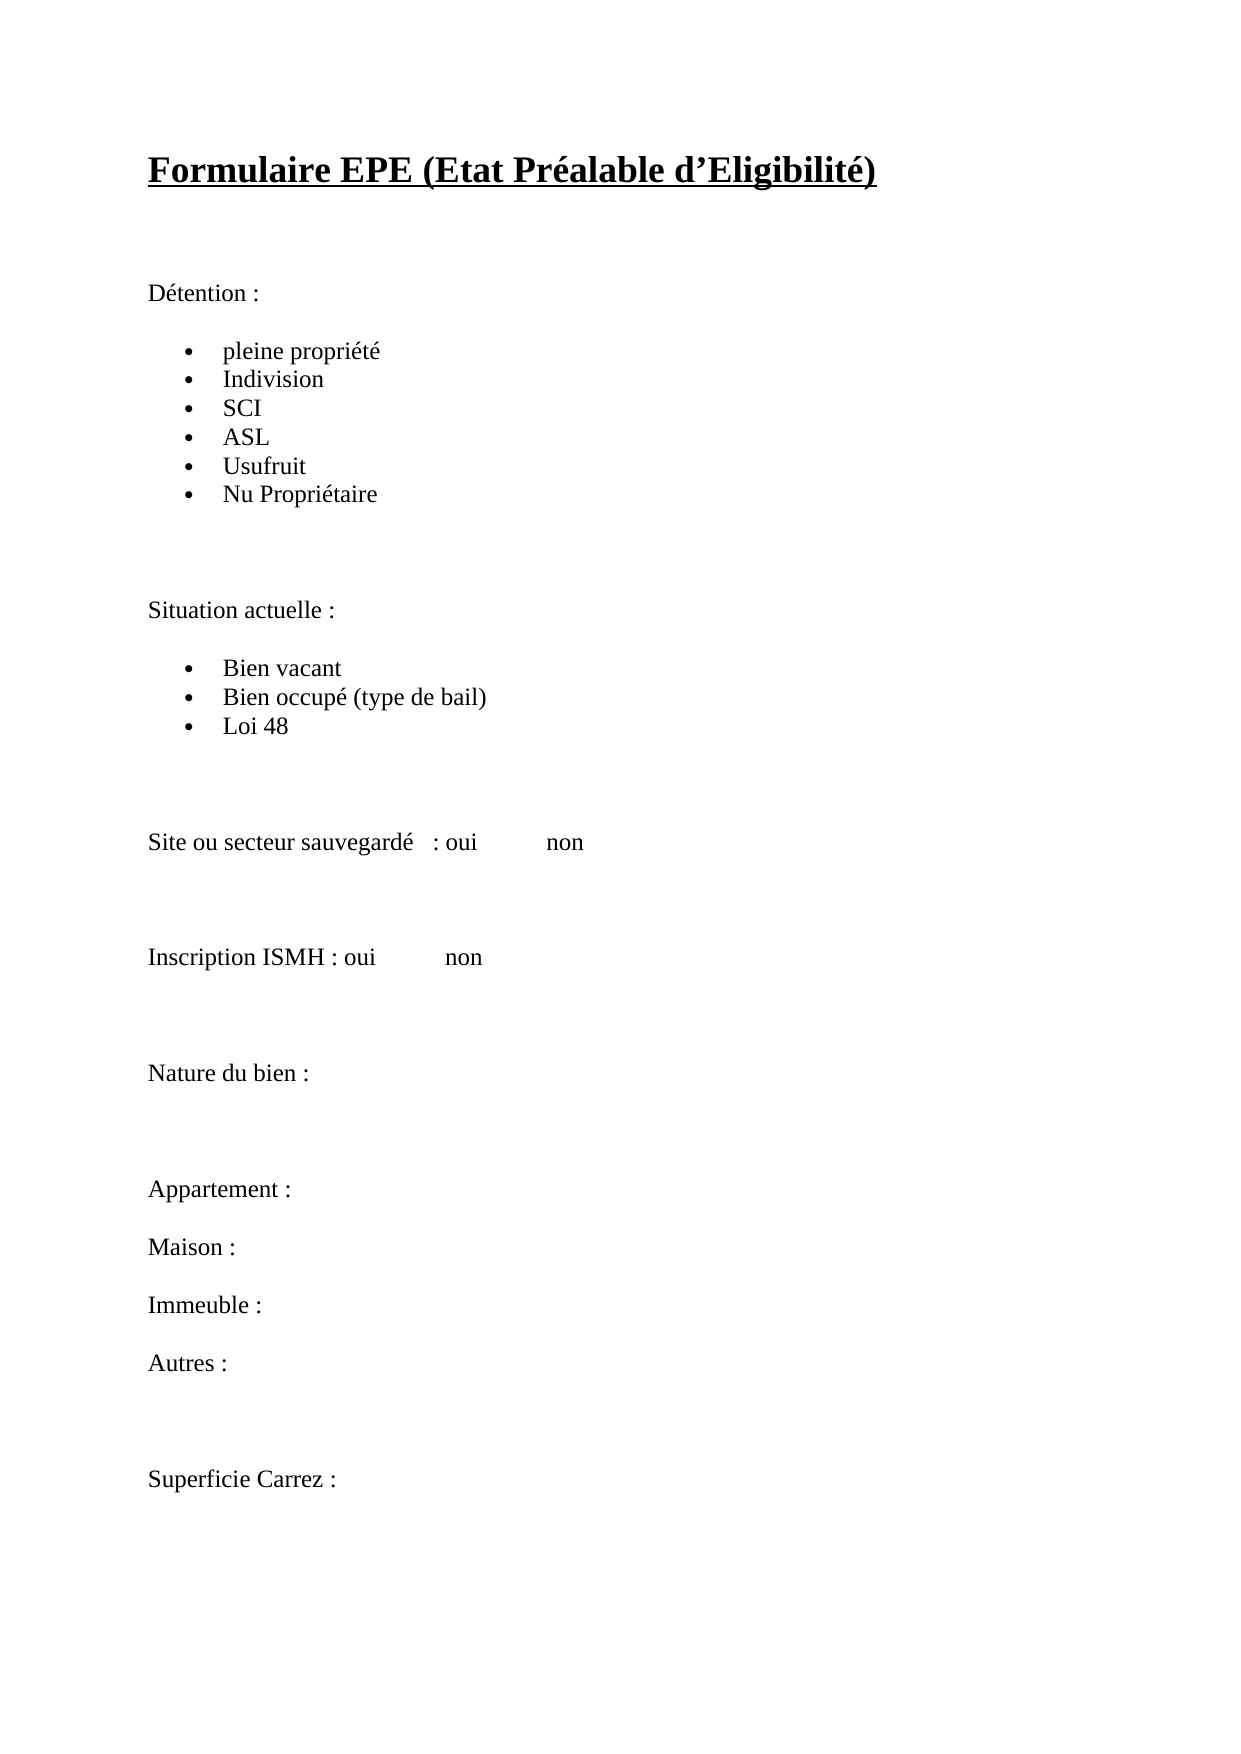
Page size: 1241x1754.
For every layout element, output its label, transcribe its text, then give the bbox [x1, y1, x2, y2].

text Situation actuelle : [148, 595, 1093, 624]
text Immeuble : [148, 1290, 1093, 1319]
text Inscription ISMH : oui non [148, 942, 1093, 971]
list Nu Propriétaire [185, 479, 1093, 508]
list Bien vacant [185, 653, 1093, 682]
list SCI [185, 393, 1093, 422]
list pleine propriété [185, 336, 1093, 364]
text Détention : [148, 278, 1093, 307]
text Superficie Carrez : [148, 1464, 1093, 1492]
list ASL [185, 422, 1093, 451]
list Bien occupé (type de bail) [185, 682, 1093, 711]
text Appartement : [148, 1174, 1093, 1203]
text Maison : [148, 1232, 1093, 1261]
list Usufruit [185, 451, 1093, 479]
list Loi 48 [185, 711, 1093, 739]
text Autres : [148, 1348, 1093, 1377]
text Nature du bien : [148, 1058, 1093, 1087]
list Indivision [185, 364, 1093, 393]
text Site ou secteur sauvegardé : oui non [148, 827, 1093, 855]
text Formulaire EPE (Etat Préalable d’Eligibilité) [148, 148, 1093, 191]
